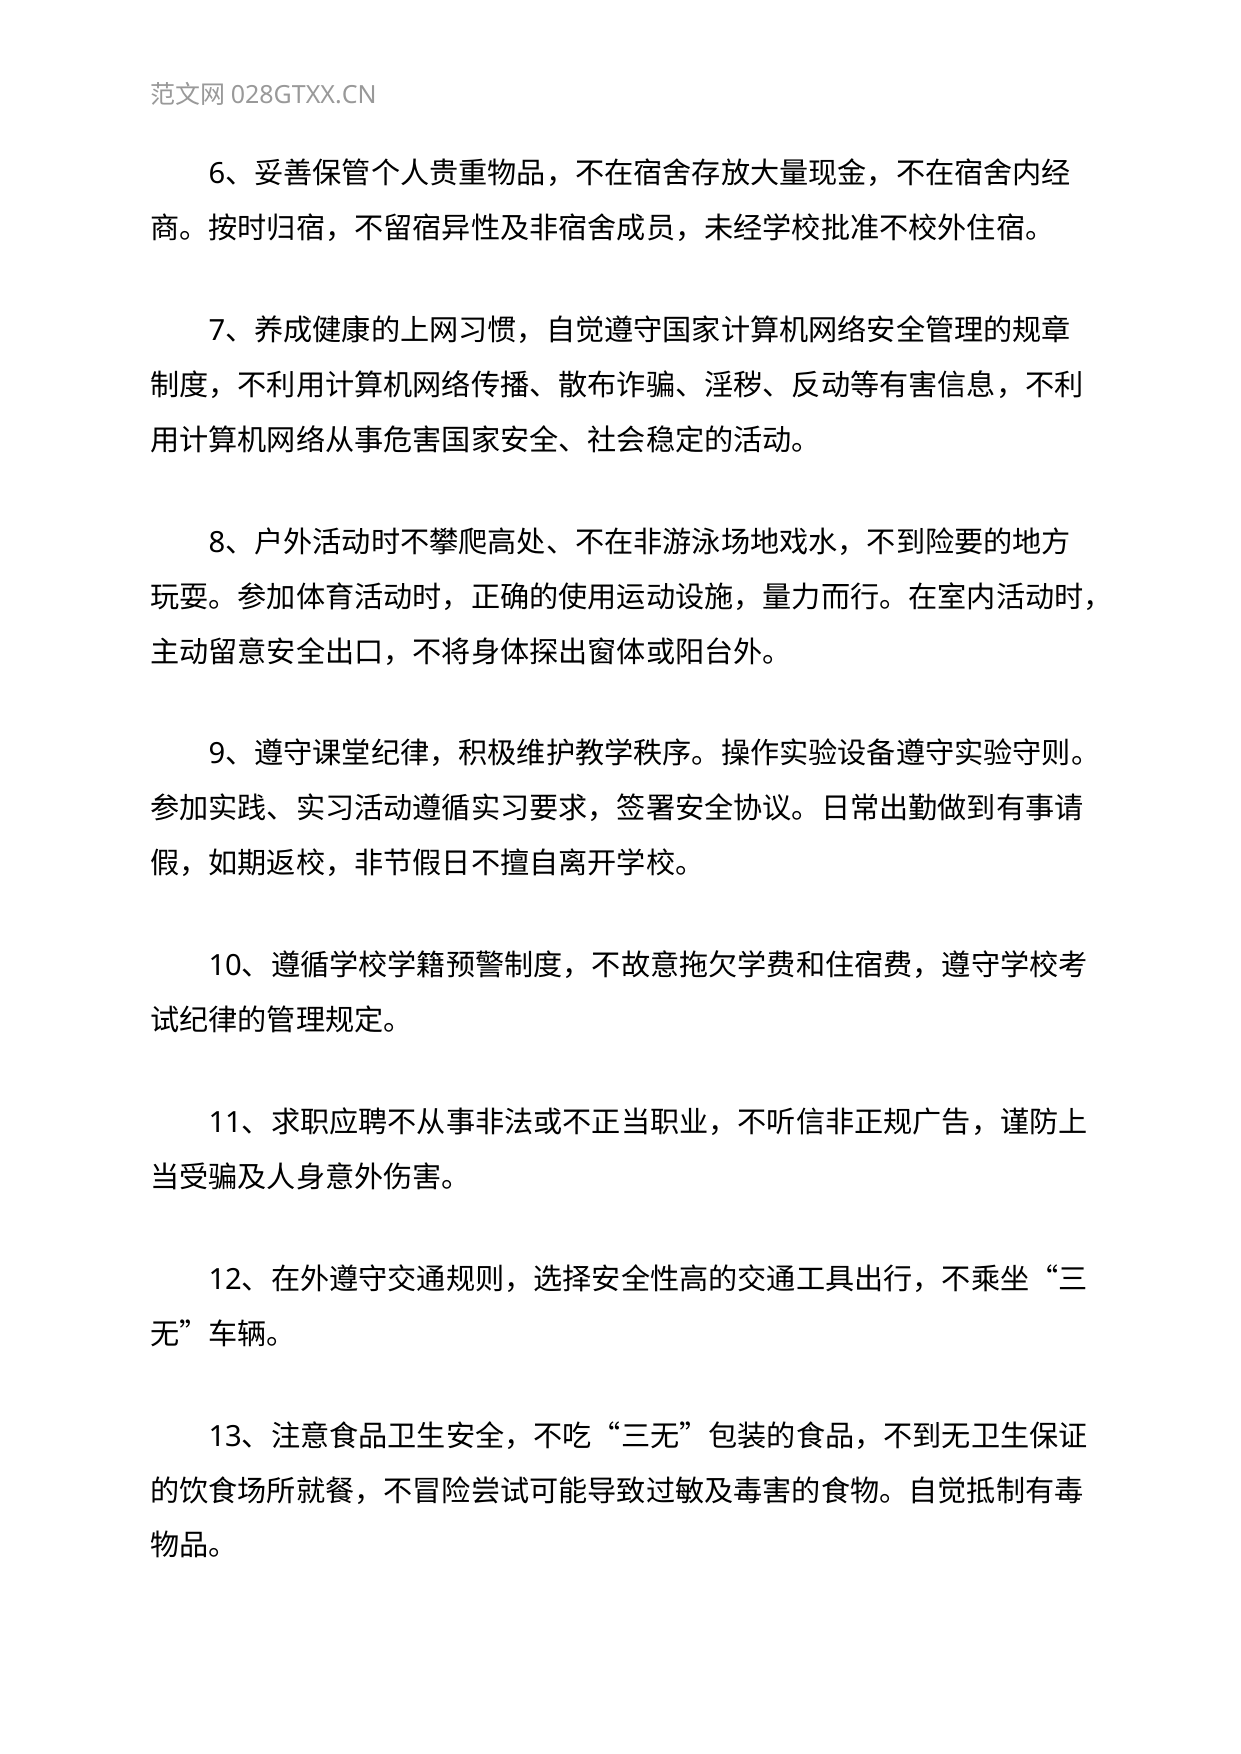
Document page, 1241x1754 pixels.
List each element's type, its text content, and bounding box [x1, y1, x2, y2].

text 12、在外遵守交通规则，选择安全性高的交通工具出行，不乘坐“三无”车辆。 [150, 1255, 1090, 1353]
text 6、妥善保管个人贵重物品，不在宿舍存放大量现金，不在宿舍内经商。按时归宿，不留宿异性及非宿舍成员，未经学校批准不校外住宿。 [150, 150, 1090, 247]
text 11、求职应聘不从事非法或不正当职业，不听信非正规广告，谨防上当受骗及人身意外伤害。 [150, 1098, 1090, 1196]
text 8、户外活动时不攀爬高处、不在非游泳场地戏水，不到险要的地方玩耍。参加体育活动时，正确的使用运动设施，量力而行。在室内活动时，主动留意安全出口，不将身体探出窗体或阳台外。 [150, 518, 1090, 671]
text 9、遵守课堂纪律，积极维护教学秩序。操作实验设备遵守实验守则。参加实践、实习活动遵循实习要求，签署安全协议。日常出勤做到有事请假，如期返校，非节假日不擅自离开学校。 [150, 730, 1090, 882]
text 13、注意食品卫生安全，不吃“三无”包装的食品，不到无卫生保证的饮食场所就餐，不冒险尝试可能导致过敏及毒害的食物。自觉抵制有毒物品。 [150, 1412, 1090, 1564]
text 10、遵循学校学籍预警制度，不故意拖欠学费和住宿费，遵守学校考试纪律的管理规定。 [150, 942, 1090, 1039]
text 7、养成健康的上网习惯，自觉遵守国家计算机网络安全管理的规章制度，不利用计算机网络传播、散布诈骗、淫秽、反动等有害信息，不利用计算机网络从事危害国家安全、社会稳定的活动。 [150, 307, 1090, 459]
